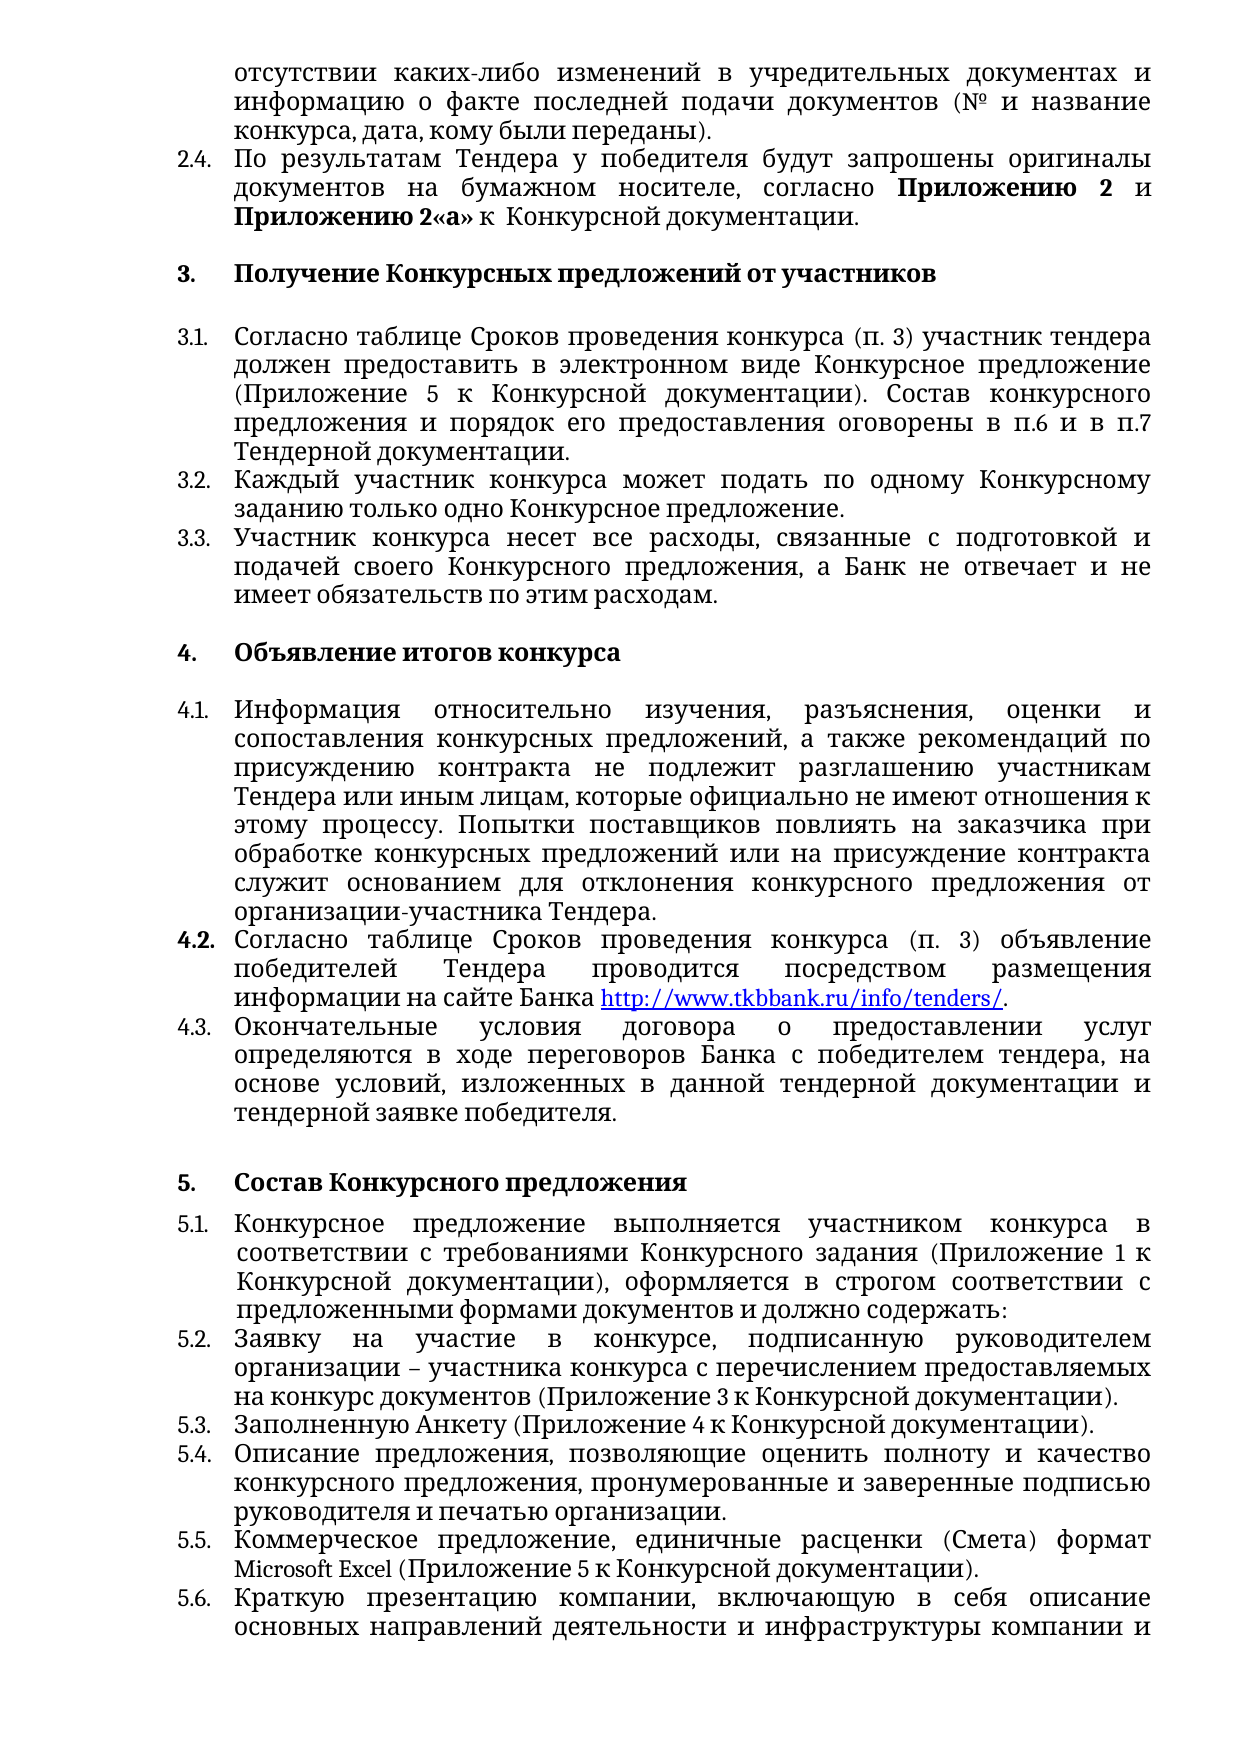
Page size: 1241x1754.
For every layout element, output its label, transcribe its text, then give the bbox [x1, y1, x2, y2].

list Состав Конкурсного предложения [177, 1169, 1152, 1198]
list Участник конкурса несет все расходы, связанные с подготовкой и подачей своего Конкурсного предложения, а Банк не отвечает и не имеет обязательств по этим расходам. [177, 524, 1152, 610]
list Заявку на участие в конкурсе, подписанную руководителем организации – участника конкурса с перечислением предоставляемых на конкурс документов (Приложение 3 к Конкурсной документации). [177, 1325, 1152, 1411]
list Согласно таблице Сроков проведения конкурса (п. 3) участник тендера должен предоставить в электронном виде Конкурсное предложение (Приложение 5 к Конкурсной документации). Состав конкурсного предложения и порядок его предоставления оговорены в п.6 и в п.7 Тендерной документации. [177, 323, 1152, 466]
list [177, 1584, 1152, 1641]
list Коммерческое предложение, единичные расценки (Смета) формат Microsoft Excel (Приложение 5 к Конкурсной документации). [177, 1526, 1152, 1584]
list Каждый участник конкурса может подать по одному Конкурсному заданию только одно Конкурсное предложение. [177, 466, 1152, 524]
list Окончательные условия договора о предоставлении услуг определяются в ходе переговоров Банка с победителем тендера, на основе условий, изложенных в данной тендерной документации и тендерной заявке победителя. [177, 1013, 1152, 1128]
list Заполненную Анкету (Приложение 4 к Конкурсной документации). [177, 1411, 1152, 1440]
list Конкурсное предложение выполняется участником конкурса в соответствии с требованиями Конкурсного задания (Приложение 1 к Конкурсной документации), оформляется в строгом соответствии с предложенными формами документов и должно содержать: [177, 1210, 1152, 1325]
list По результатам Тендера у победителя будут запрошены оригиналы документов на бумажном носителе, согласно Приложению 2 и Приложению 2«а» к Конкурсной документации. [177, 145, 1152, 232]
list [177, 59, 1152, 145]
list Описание предложения, позволяющие оценить полноту и качество конкурсного предложения, пронумерованные и заверенные подписью руководителя и печатью организации. [177, 1440, 1152, 1526]
text Получение Конкурсных предложений от участников [177, 260, 1152, 289]
list Согласно таблице Сроков проведения конкурса (п. 3) объявление победителей Тендера проводится посредством размещения информации на сайте Банка http://www.tkbbank.ru/info/tenders/. [177, 926, 1152, 1013]
text Объявление итогов конкурса [177, 639, 1152, 668]
list Информация относительно изучения, разъяснения, оценки и сопоставления конкурсных предложений, а также рекомендаций по присуждению контракта не подлежит разглашению участникам Тендера или иным лицам, которые официально не имеют отношения к этому процессу. Попытки поставщиков повлиять на заказчика при обработке конкурсных предложений или на присуждение контракта служит основанием для отклонения конкурсного предложения от организации-участника Тендера. [177, 696, 1152, 926]
